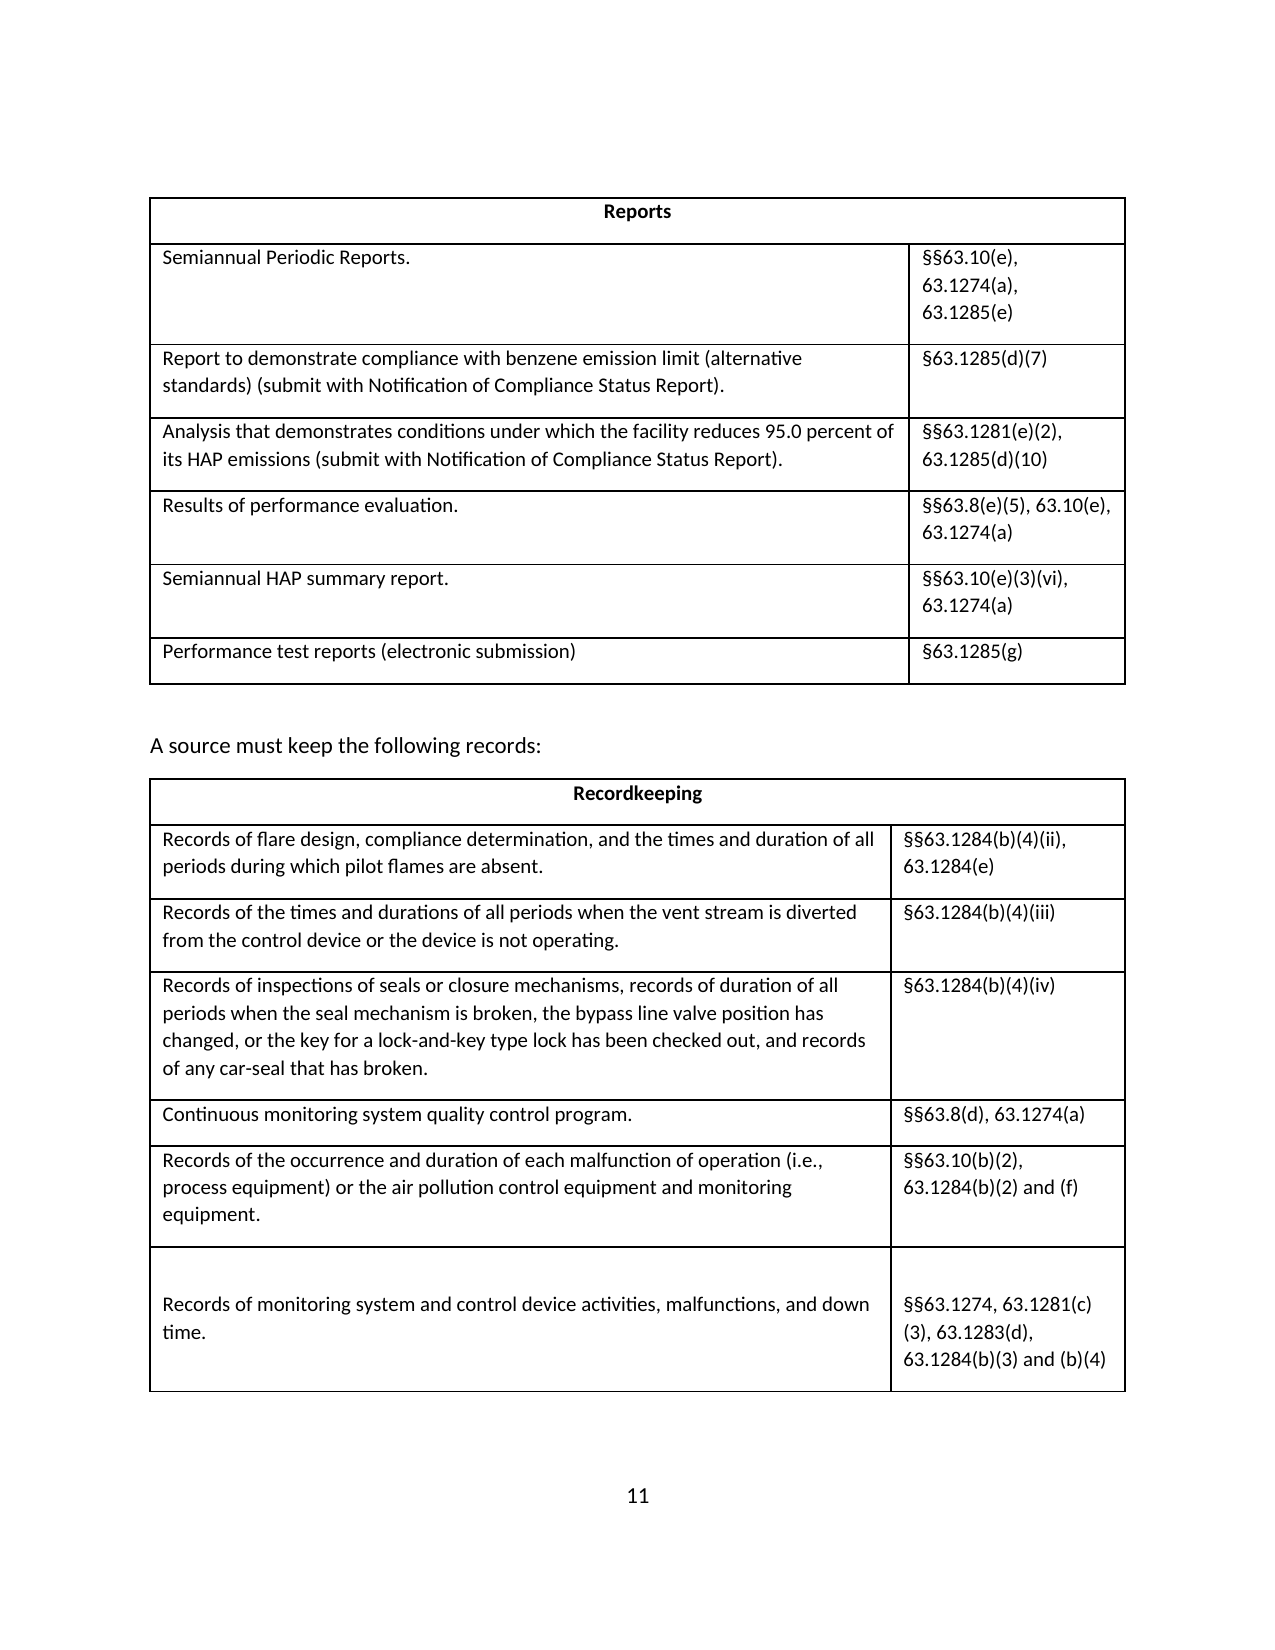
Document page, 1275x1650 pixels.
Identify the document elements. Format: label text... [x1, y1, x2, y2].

table_cell §63.1284(b)(4)(iii) [892, 900, 1124, 971]
table_header Recordkeeping [151, 780, 1124, 824]
table_cell Analysis that demonstrates conditions under which the facility reduces 95.0 percent of its HAP emissions (submit with Notification of Compliance Status Report). [151, 419, 908, 490]
table_cell §63.1285(d)(7) [910, 345, 1124, 417]
table_cell §§63.10(e), 63.1274(a), 63.1285(e) [910, 245, 1124, 343]
table_cell §§63.1281(e)(2), 63.1285(d)(10) [910, 419, 1124, 490]
table_cell Results of performance evaluation. [151, 492, 908, 563]
table_cell Performance test reports (electronic submission) [151, 639, 908, 683]
table_cell Records of monitoring system and control device activities, malfunctions, and down time. [151, 1248, 890, 1391]
text A source must keep the following records: [150, 731, 1125, 759]
table_cell Records of the occurrence and duration of each malfunction of operation (i.e., process equipment) or the air pollution control equipment and monitoring equipment. [151, 1147, 890, 1246]
table_cell §§63.8(d), 63.1274(a) [892, 1101, 1124, 1145]
table_cell Semiannual HAP summary report. [151, 565, 908, 637]
table_cell §§63.10(b)(2), 63.1284(b)(2) and (f) [892, 1147, 1124, 1246]
table_cell §§63.8(e)(5), 63.10(e), 63.1274(a) [910, 492, 1124, 563]
table_cell §63.1284(b)(4)(iv) [892, 973, 1124, 1099]
table_cell §§63.1284(b)(4)(ii), 63.1284(e) [892, 826, 1124, 898]
table_cell Report to demonstrate compliance with benzene emission limit (alternative standards) (submit with Notification of Compliance Status Report). [151, 345, 908, 417]
table_cell Records of the times and durations of all periods when the vent stream is diverted from the control device or the device is not operating. [151, 900, 890, 971]
table_cell Records of inspections of seals or closure mechanisms, records of duration of all periods when the seal mechanism is broken, the bypass line valve position has changed, or the key for a lock-and-key type lock has been checked out, and records of any car-seal that has broken. [151, 973, 890, 1099]
table_cell Records of flare design, compliance determination, and the times and duration of all periods during which pilot flames are absent. [151, 826, 890, 898]
table_cell §63.1285(g) [910, 639, 1124, 683]
table_cell Semiannual Periodic Reports. [151, 245, 908, 343]
table_cell §§63.10(e)(3)(vi), 63.1274(a) [910, 565, 1124, 637]
table_header Reports [151, 199, 1124, 243]
table_cell Continuous monitoring system quality control program. [151, 1101, 890, 1145]
table_cell §§63.1274, 63.1281(c)(3), 63.1283(d), 63.1284(b)(3) and (b)(4) [892, 1248, 1124, 1391]
